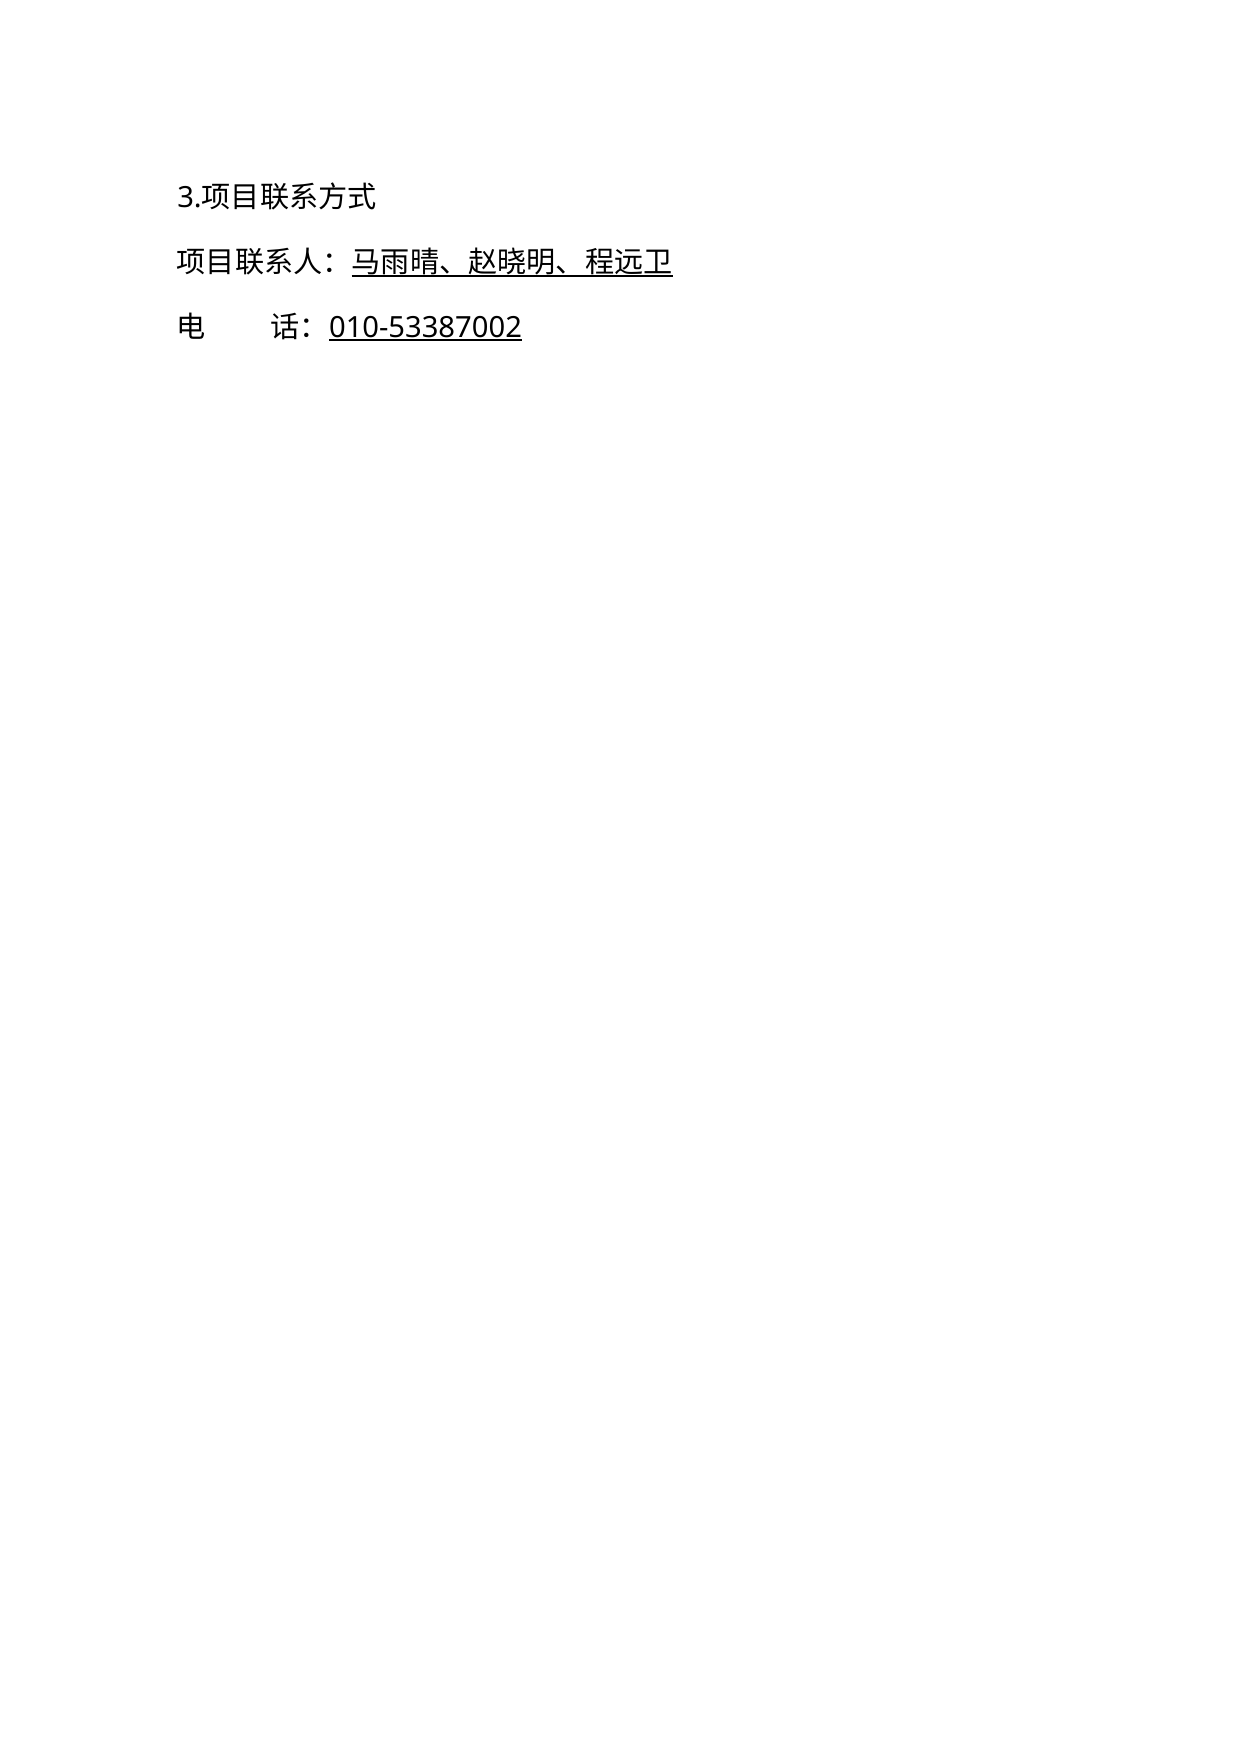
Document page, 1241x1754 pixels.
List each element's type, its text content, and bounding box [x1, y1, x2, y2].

text 项目联系人：马雨晴、赵晓明、程远卫 [118, 227, 1122, 292]
text 电 话：010-53387002 [118, 292, 1122, 357]
subtitle 3.项目联系方式 [117, 162, 1122, 227]
